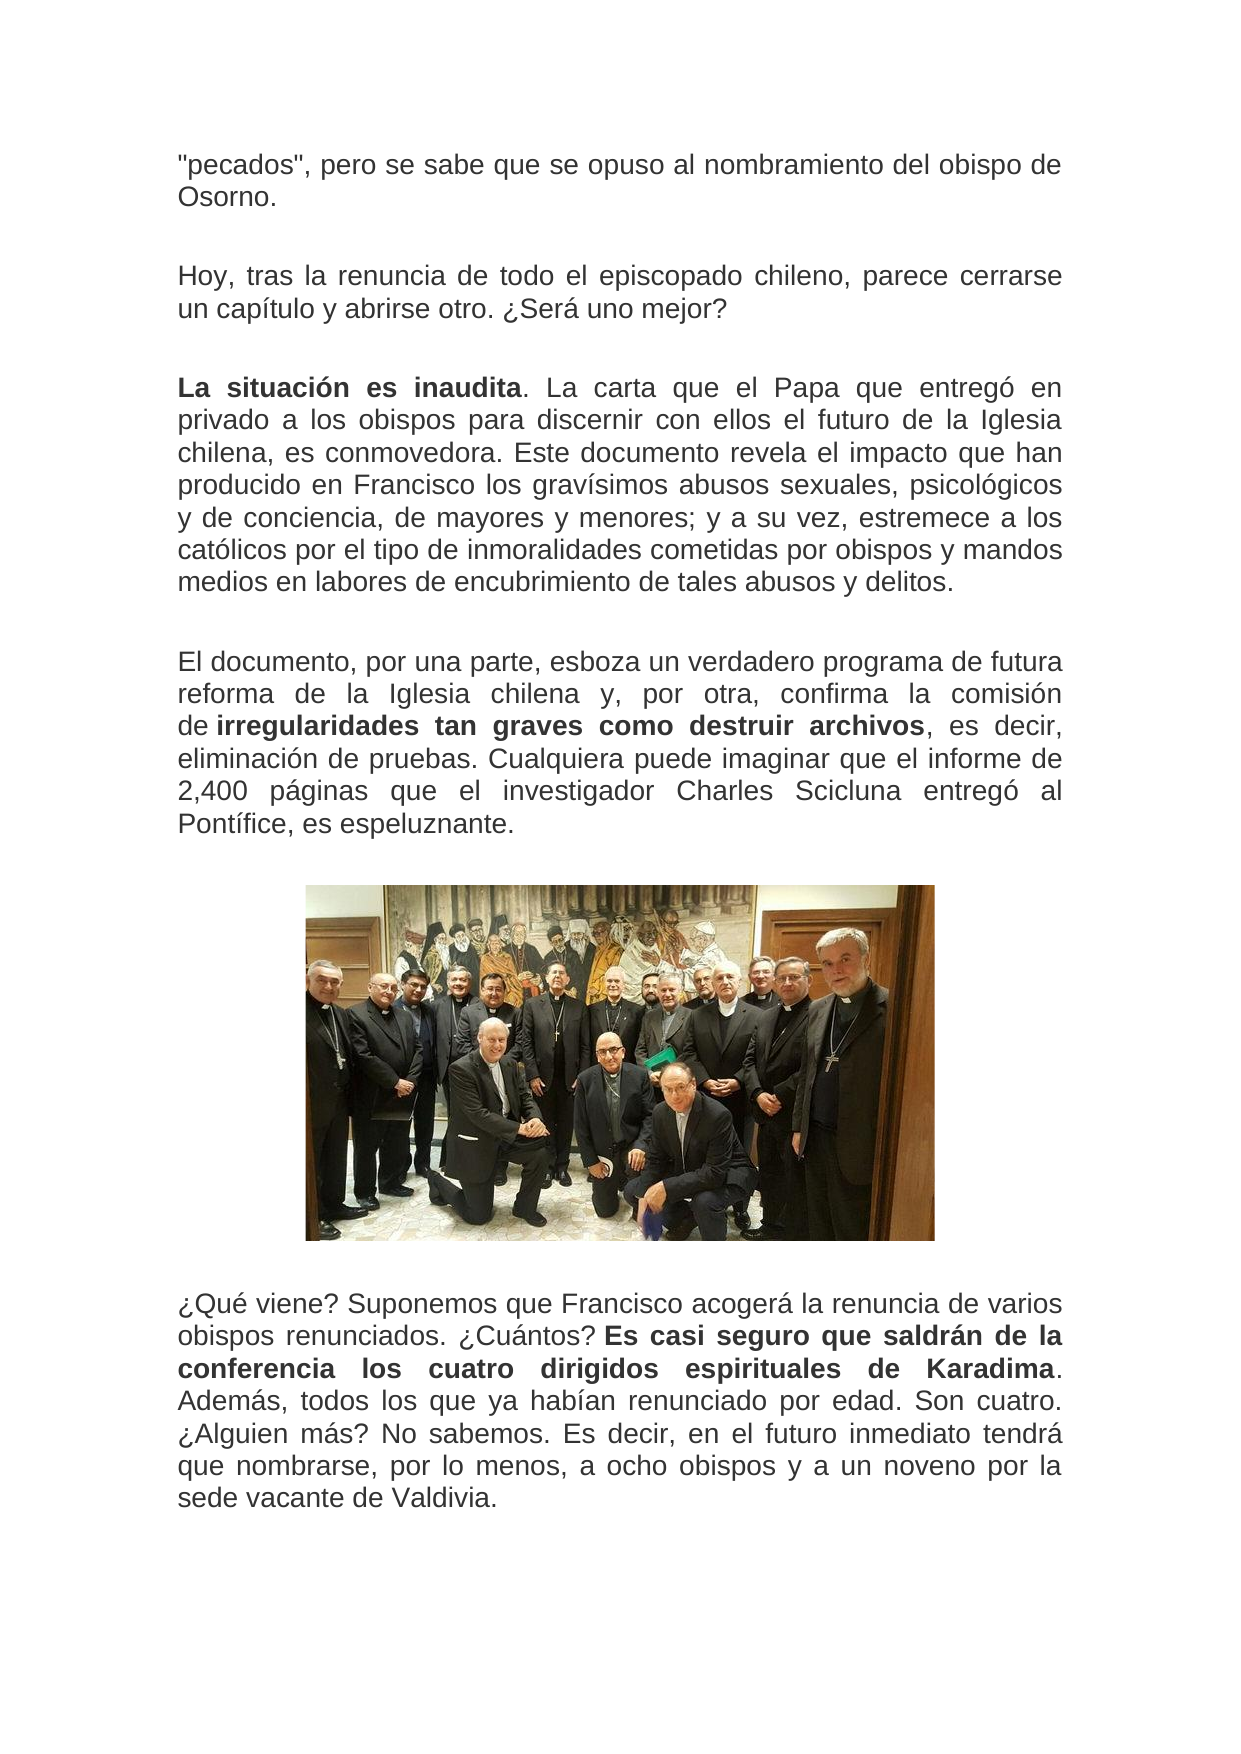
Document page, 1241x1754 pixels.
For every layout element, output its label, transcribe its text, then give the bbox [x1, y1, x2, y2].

text Hoy, tras la renuncia de todo el episcopado chileno, parece cerrarse un capítulo y abrirse otro. ¿Será uno mejor? [177, 259, 1063, 324]
picture [305, 885, 935, 1241]
text ¿Qué viene? Suponemos que Francisco acogerá la renuncia de varios obispos renunciados. ¿Cuántos? Es casi seguro que saldrán de la conferencia los cuatro dirigidos espirituales de Karadima. Además, todos los que ya habían renunciado por edad. Son cuatro. ¿Alguien más? No sabemos. Es decir, en el futuro inmediato tendrá que nombrarse, por lo menos, a ocho obispos y a un noveno por la sede vacante de Valdivia. [177, 1287, 1063, 1514]
text El documento, por una parte, esboza un verdadero programa de futura reforma de la Iglesia chilena y, por otra, confirma la comisión de irregularidades tan graves como destruir archivos, es decir, eliminación de pruebas. Cualquiera puede imaginar que el informe de 2,400 páginas que el investigador Charles Scicluna entregó al Pontífice, es espeluznante. [177, 644, 1063, 839]
text La situación es inaudita. La carta que el Papa que entregó en privado a los obispos para discernir con ellos el futuro de la Iglesia chilena, es conmovedora. Este documento revela el impacto que han producido en Francisco los gravísimos abusos sexuales, psicológicos y de conciencia, de mayores y menores; y a su vez, estremece a los católicos por el tipo de inmoralidades cometidas por obispos y mandos medios en labores de encubrimiento de tales abusos y delitos. [177, 371, 1063, 598]
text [177, 148, 1063, 212]
